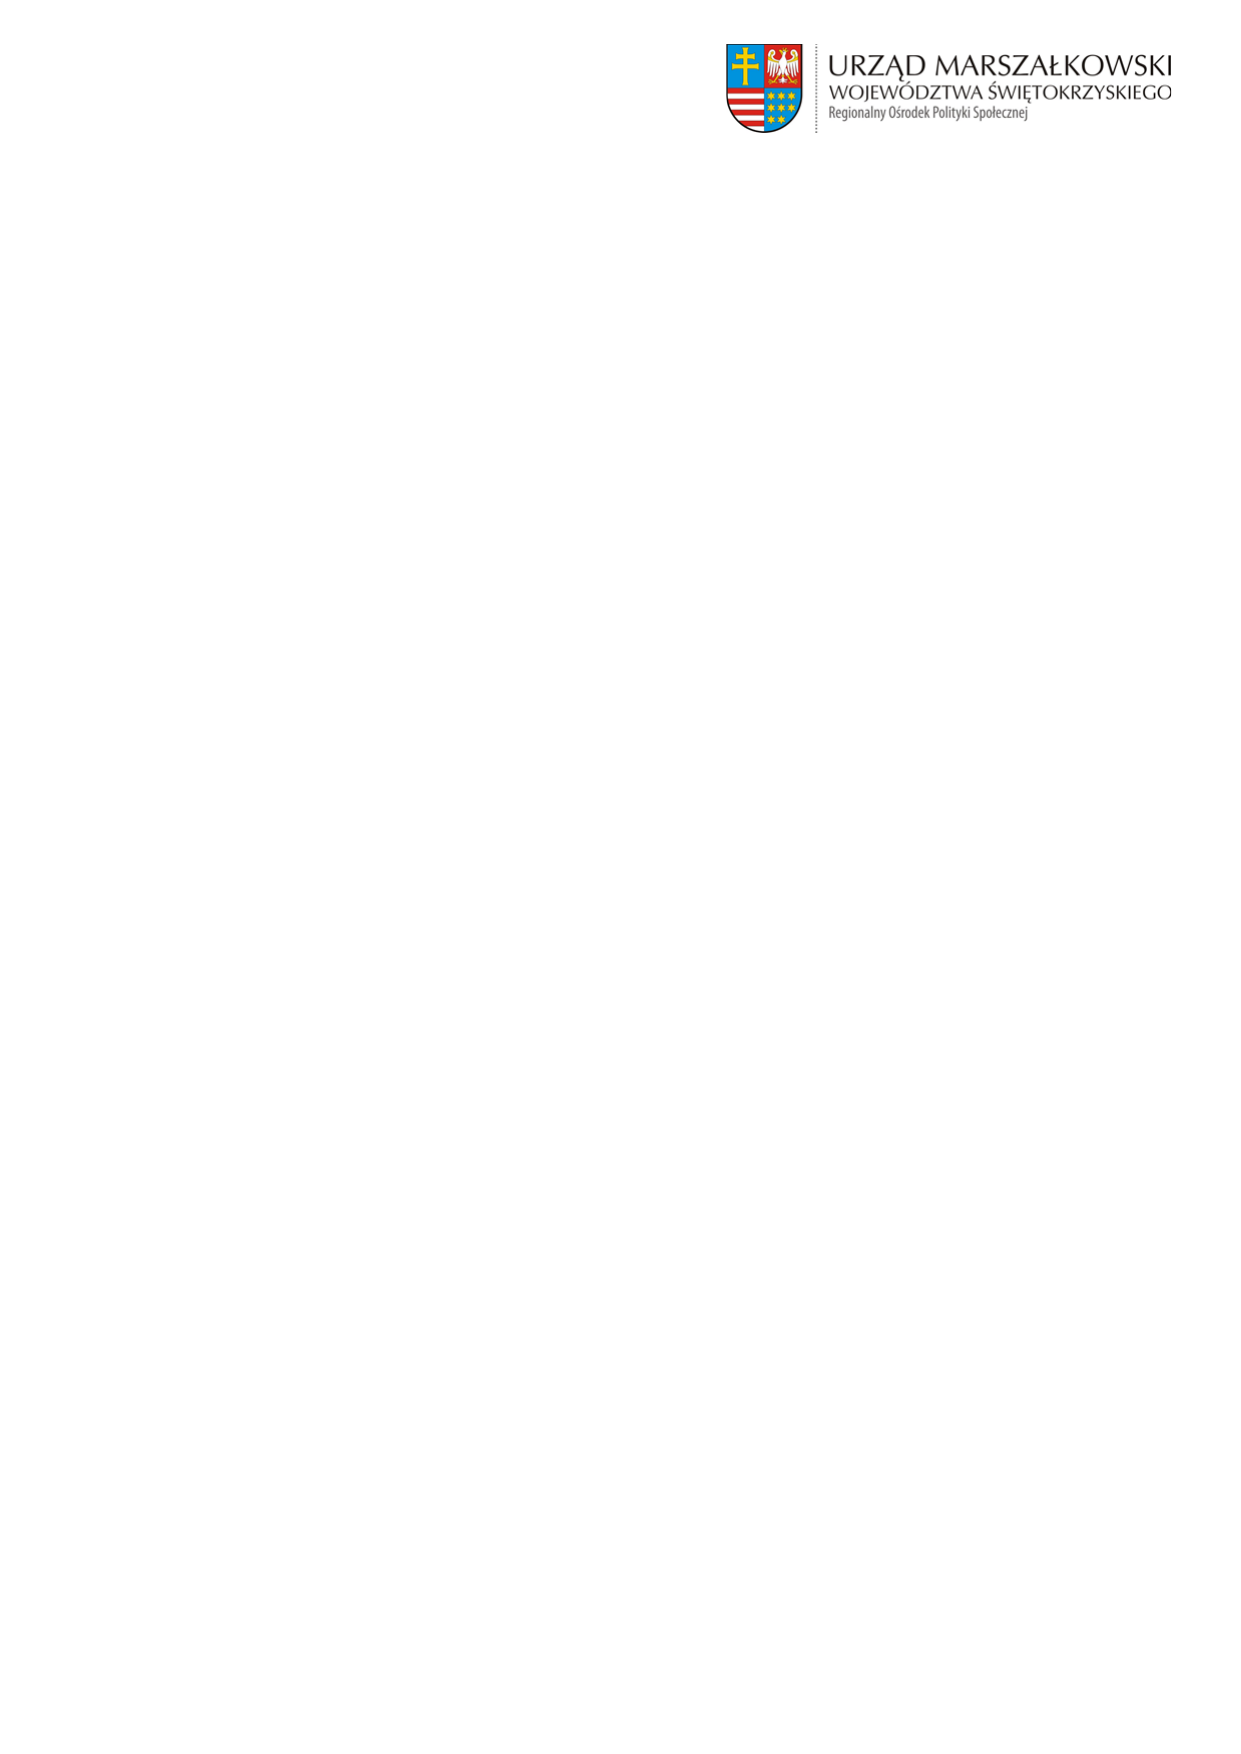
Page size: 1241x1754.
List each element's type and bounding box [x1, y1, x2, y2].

picture [768, 92, 775, 100]
picture [768, 116, 775, 123]
picture [726, 44, 1172, 133]
picture [778, 104, 785, 111]
picture [788, 104, 795, 112]
picture [778, 116, 784, 123]
picture [788, 92, 794, 100]
picture [779, 92, 785, 100]
